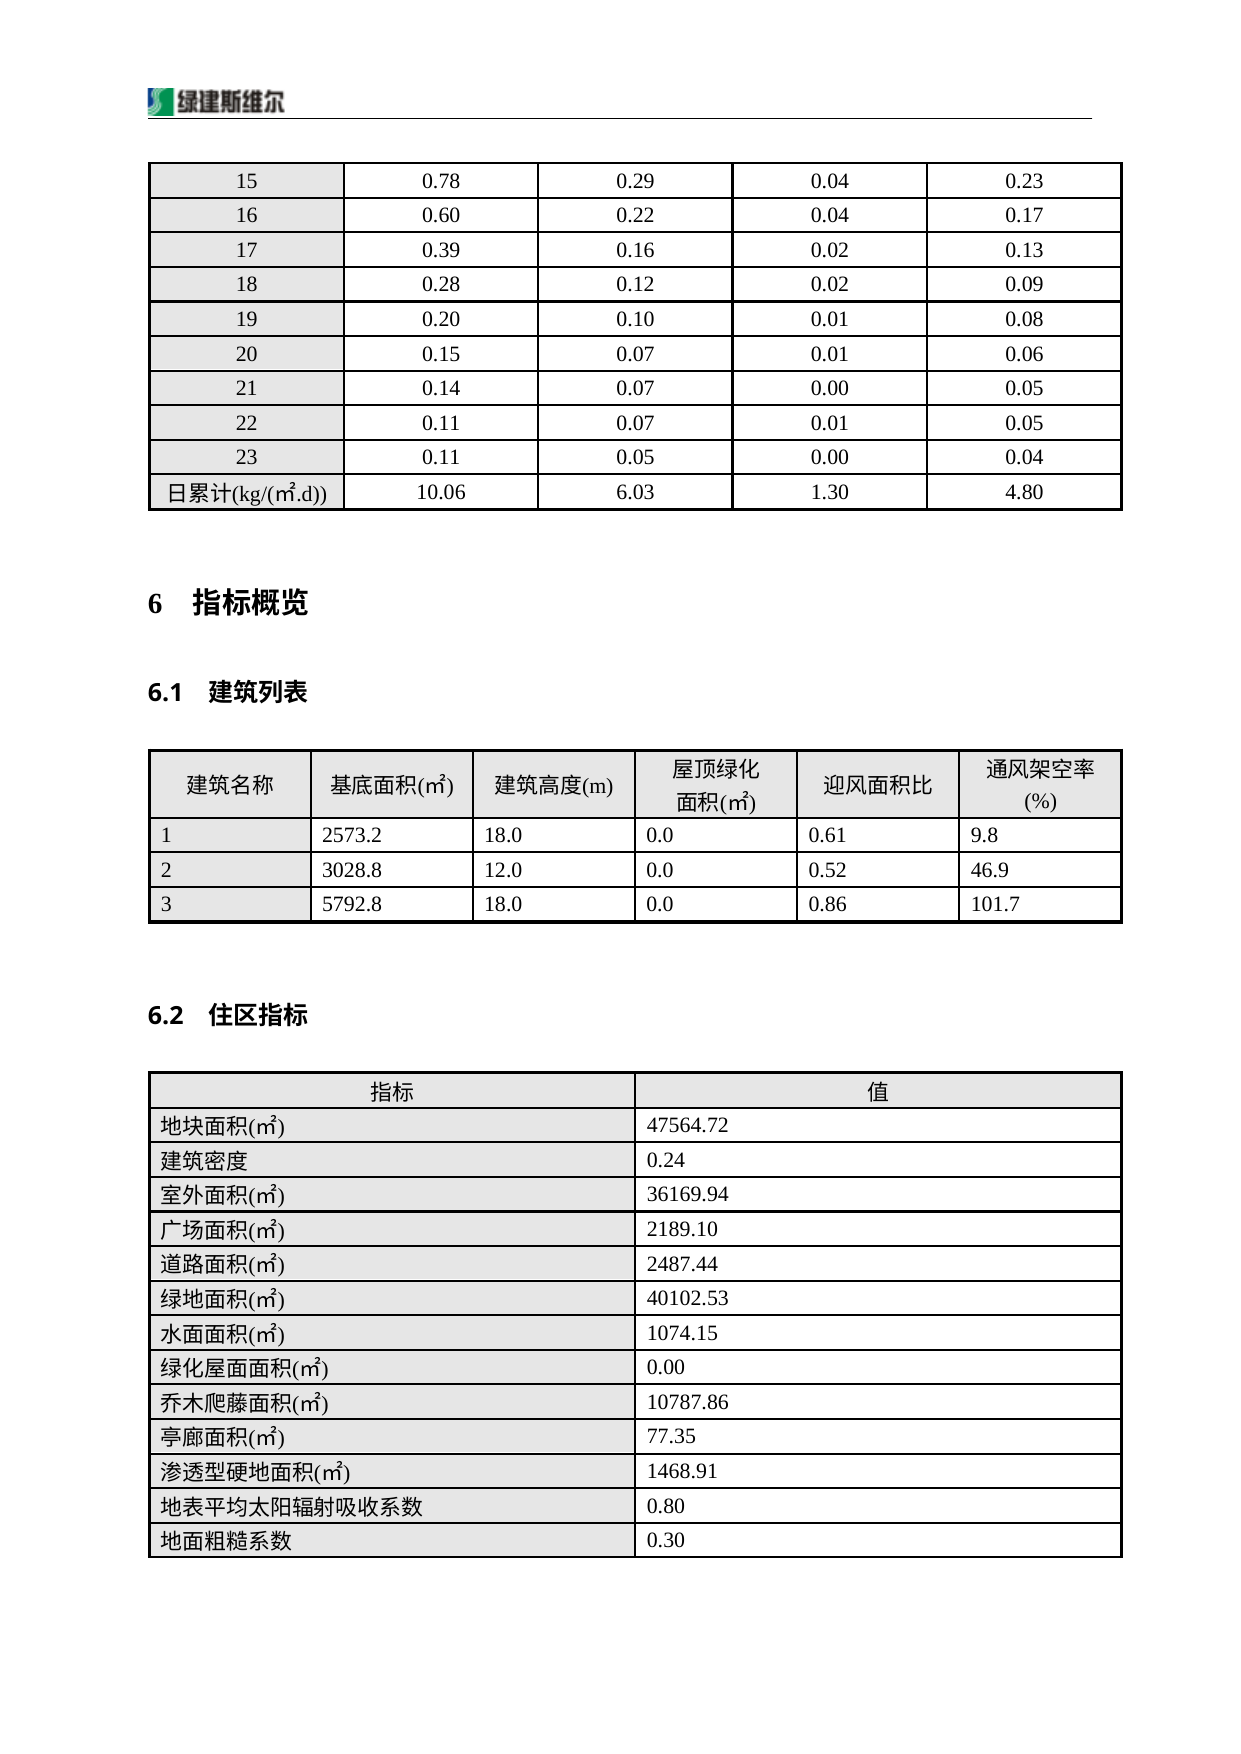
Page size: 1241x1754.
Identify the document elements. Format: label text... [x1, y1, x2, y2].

table_cell 4.80 [928, 475, 1120, 508]
table_cell 0.04 [928, 441, 1120, 473]
table_cell 0.28 [345, 268, 537, 300]
table_cell 22 [151, 406, 343, 439]
table_cell 乔木爬藤面积(㎡) [151, 1385, 634, 1418]
table_cell 0.30 [636, 1524, 1120, 1556]
table_cell 9.8 [960, 819, 1120, 851]
table_cell 19 [151, 303, 343, 335]
table_cell 0.52 [798, 853, 958, 886]
table_cell 地面粗糙系数 [151, 1524, 634, 1556]
table_cell 0.13 [928, 233, 1120, 266]
table_cell 道路面积(㎡) [151, 1247, 634, 1279]
table_cell 渗透型硬地面积(㎡) [151, 1455, 634, 1487]
table_cell 0.07 [539, 406, 731, 439]
table_cell 46.9 [960, 853, 1120, 886]
table_cell 地表平均太阳辐射吸收系数 [151, 1489, 634, 1522]
table_cell 0.01 [734, 406, 926, 439]
table_cell 2573.2 [312, 819, 472, 851]
table_cell 15 [151, 164, 343, 197]
table_header 基底面积(㎡) [312, 752, 472, 817]
table_cell 17 [151, 233, 343, 266]
table_cell 0.07 [539, 337, 731, 369]
table_cell 10787.86 [636, 1385, 1120, 1418]
table_cell 0.14 [345, 372, 537, 404]
table_cell 18.0 [474, 888, 634, 920]
table_cell 0.09 [928, 268, 1120, 300]
table_cell 室外面积(㎡) [151, 1178, 634, 1210]
table_cell 16 [151, 199, 343, 231]
table_cell 1.30 [734, 475, 926, 508]
table_cell 0.01 [734, 337, 926, 369]
subtitle 建筑列表 [148, 658, 1092, 723]
table_cell 47564.72 [636, 1109, 1120, 1141]
table_cell 0.20 [345, 303, 537, 335]
table_header 值 [636, 1074, 1120, 1107]
table_cell 0.06 [928, 337, 1120, 369]
table_cell 5792.8 [312, 888, 472, 920]
table_header 建筑名称 [151, 752, 310, 817]
table_cell 2 [151, 853, 310, 886]
table_cell 0.04 [734, 199, 926, 231]
table_cell 0.22 [539, 199, 731, 231]
table_cell 水面面积(㎡) [151, 1316, 634, 1349]
table_cell 101.7 [960, 888, 1120, 920]
table_cell 40102.53 [636, 1282, 1120, 1314]
table_cell 18 [151, 268, 343, 300]
table_cell 2189.10 [636, 1213, 1120, 1245]
table_header 屋顶绿化 面积(㎡) [636, 752, 796, 817]
table_cell 0.05 [539, 441, 731, 473]
table_cell 0.39 [345, 233, 537, 266]
table_cell 3 [151, 888, 310, 920]
table_cell 0.01 [734, 303, 926, 335]
table_header 通风架空率(%) [960, 752, 1120, 817]
table_cell 0.10 [539, 303, 731, 335]
table_cell 0.61 [798, 819, 958, 851]
table_cell 地块面积(㎡) [151, 1109, 634, 1141]
table_cell 0.04 [734, 164, 926, 197]
table_cell 0.05 [928, 406, 1120, 439]
table_header 迎风面积比 [798, 752, 958, 817]
table_cell 36169.94 [636, 1178, 1120, 1210]
table_cell 20 [151, 337, 343, 369]
table_header 指标 [151, 1074, 634, 1107]
table_cell 0.00 [636, 1351, 1120, 1383]
table_cell 日累计(kg/(㎡.d)) [151, 475, 343, 508]
table_cell 0.23 [928, 164, 1120, 197]
table_cell 12.0 [474, 853, 634, 886]
table_cell 0.12 [539, 268, 731, 300]
table_cell 23 [151, 441, 343, 473]
table_cell 0.0 [636, 819, 796, 851]
table_cell 3028.8 [312, 853, 472, 886]
table_cell 广场面积(㎡) [151, 1213, 634, 1245]
table_cell 1 [151, 819, 310, 851]
table_cell 0.17 [928, 199, 1120, 231]
table_cell 10.06 [345, 475, 537, 508]
subtitle 指标概览 [148, 568, 1092, 633]
table_cell 0.86 [798, 888, 958, 920]
table_cell 0.02 [734, 233, 926, 266]
table_cell 0.07 [539, 372, 731, 404]
table_cell 0.0 [636, 888, 796, 920]
table_cell 0.00 [734, 441, 926, 473]
table_cell 0.60 [345, 199, 537, 231]
table_cell 1468.91 [636, 1455, 1120, 1487]
table_cell 0.16 [539, 233, 731, 266]
table_cell 0.11 [345, 406, 537, 439]
table_cell 0.78 [345, 164, 537, 197]
table_cell 绿地面积(㎡) [151, 1282, 634, 1314]
table_cell 0.24 [636, 1143, 1120, 1176]
table_cell 0.02 [734, 268, 926, 300]
table_cell 0.11 [345, 441, 537, 473]
subtitle 住区指标 [148, 981, 1092, 1046]
table_cell 绿化屋面面积(㎡) [151, 1351, 634, 1383]
table_cell 建筑密度 [151, 1143, 634, 1176]
table_cell 0.05 [928, 372, 1120, 404]
table_cell 0.08 [928, 303, 1120, 335]
table_cell 1074.15 [636, 1316, 1120, 1349]
table_cell 18.0 [474, 819, 634, 851]
table_cell 0.80 [636, 1489, 1120, 1522]
picture [147, 88, 288, 116]
table_cell 21 [151, 372, 343, 404]
table_cell 77.35 [636, 1420, 1120, 1452]
table_cell 0.15 [345, 337, 537, 369]
table_cell 0.29 [539, 164, 731, 197]
table_cell 6.03 [539, 475, 731, 508]
table_cell 0.00 [734, 372, 926, 404]
table_cell 0.0 [636, 853, 796, 886]
table_cell 亭廊面积(㎡) [151, 1420, 634, 1452]
table_header 建筑高度(m) [474, 752, 634, 817]
table_cell 2487.44 [636, 1247, 1120, 1279]
